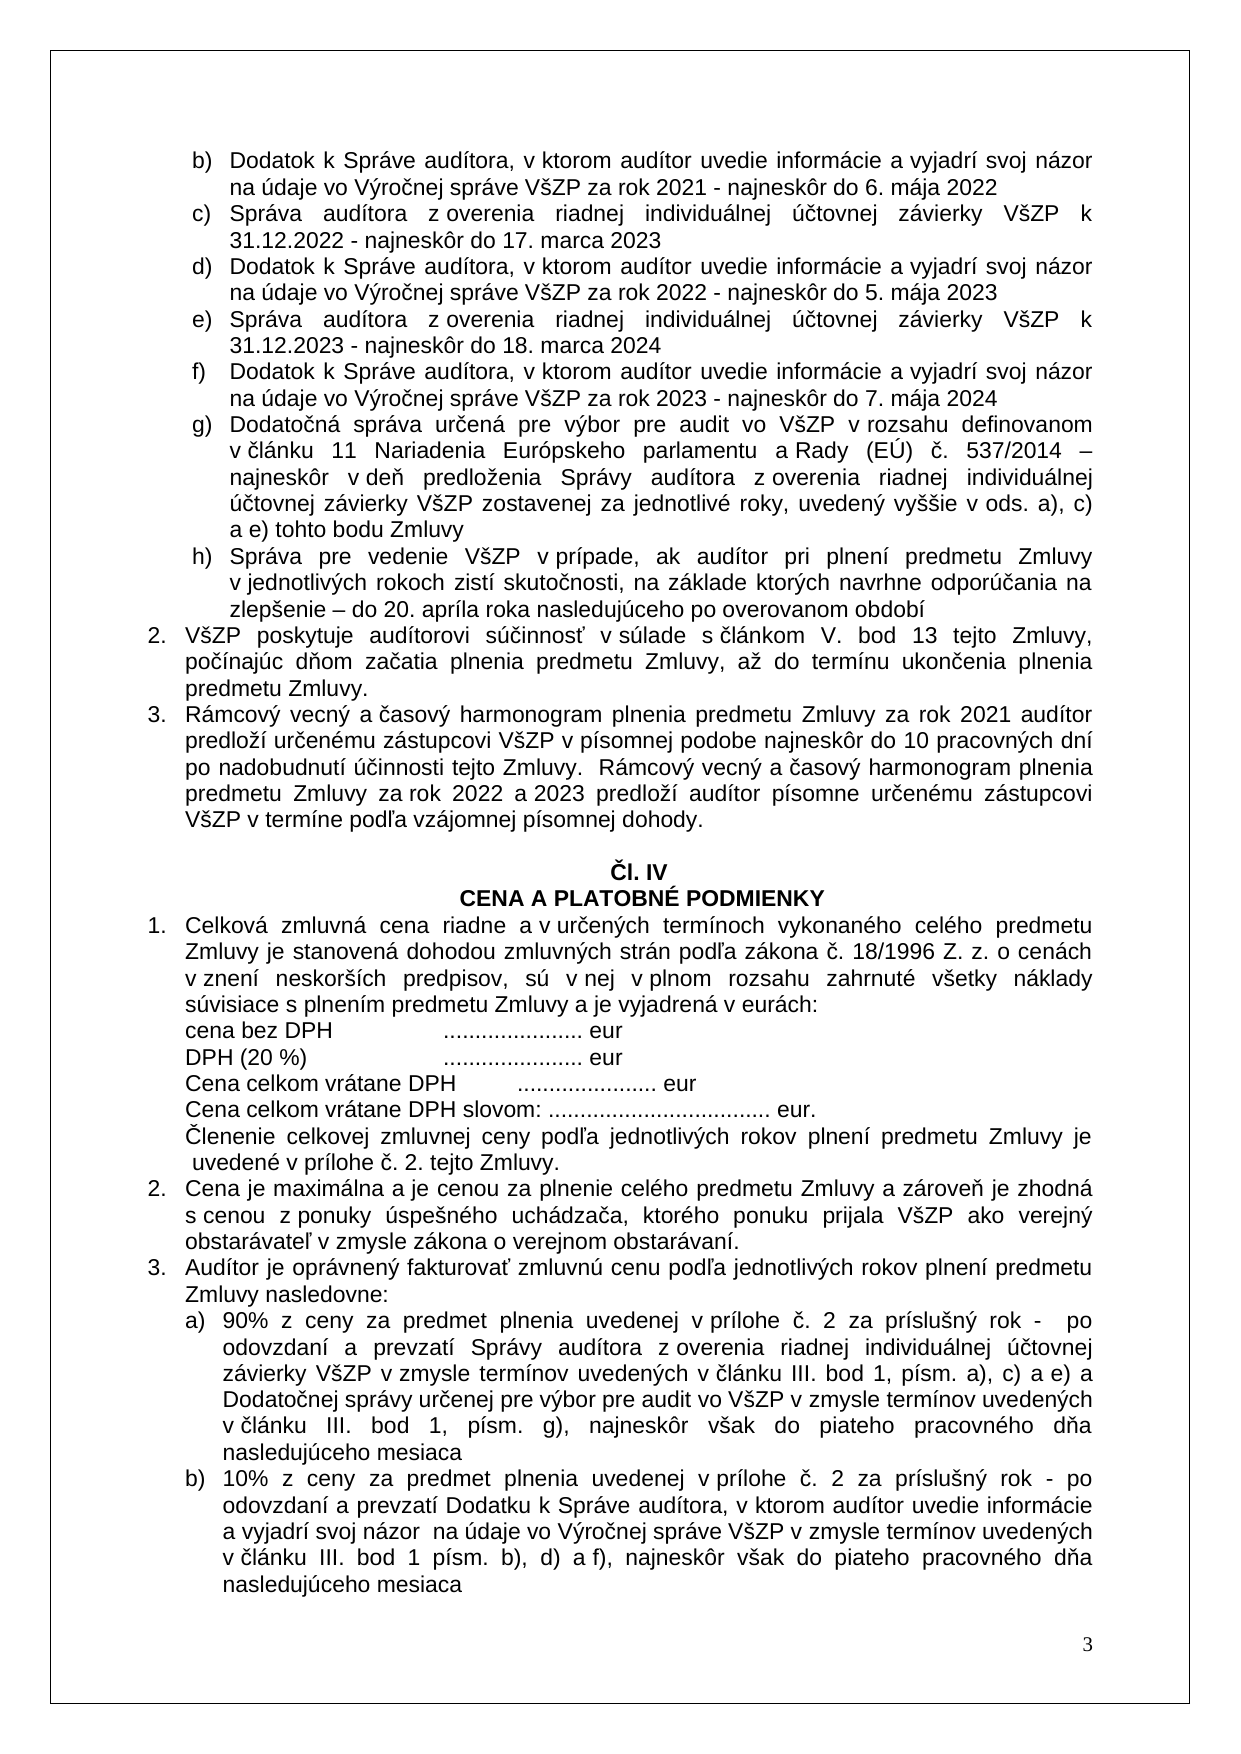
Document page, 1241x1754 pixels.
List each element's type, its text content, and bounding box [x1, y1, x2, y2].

text Cena celkom vrátane DPH slovom: ................................... eur. [185, 1096, 1093, 1123]
list Celková zmluvná cena riadne a v určených termínoch vykonaného celého predmetu Zmluvy je stanovená dohodou zmluvných strán podľa zákona č. 18/1996 Z. z. o cenách v znení neskorších predpisov, sú v nej v plnom rozsahu zahrnuté všetky náklady súvisiace s plnením predmetu Zmluvy a je vyjadrená v eurách: [147, 912, 1093, 1017]
list Dodatok k Správe audítora, v ktorom audítor uvedie informácie a vyjadrí svoj názor na údaje vo Výročnej správe VšZP za rok 2021 - najneskôr do 6. mája 2022 [192, 147, 1093, 200]
text Čl. IV [185, 859, 1093, 885]
text Členenie celkovej zmluvnej ceny podľa jednotlivých rokov plnení predmetu Zmluvy je uvedené v prílohe č. 2. tejto Zmluvy. [185, 1123, 1093, 1175]
list Dodatok k Správe audítora, v ktorom audítor uvedie informácie a vyjadrí svoj názor na údaje vo Výročnej správe VšZP za rok 2022 - najneskôr do 5. mája 2023 [192, 253, 1093, 306]
text DPH (20 %) ...................... eur [185, 1043, 1093, 1070]
list Cena je maximálna a je cenou za plnenie celého predmetu Zmluvy a zároveň je zhodná s cenou z ponuky úspešného uchádzača, ktorého ponuku prijala VšZP ako verejný obstarávateľ v zmysle zákona o verejnom obstarávaní. [147, 1175, 1093, 1254]
list 10% z ceny za predmet plnenia uvedenej v prílohe č. 2 za príslušný rok - po odovzdaní a prevzatí Dodatku k Správe audítora, v ktorom audítor uvedie informácie a vyjadrí svoj názor na údaje vo Výročnej správe VšZP v zmysle termínov uvedených v článku III. bod 1 písm. b), d) a f), najneskôr však do piateho pracovného dňa nasledujúceho mesiaca [185, 1465, 1093, 1597]
list Audítor je oprávnený fakturovať zmluvnú cenu podľa jednotlivých rokov plnení predmetu Zmluvy nasledovne: [147, 1254, 1093, 1307]
text CENA A PLATOBNÉ PODMIENKY [185, 885, 1093, 912]
list VšZP poskytuje audítorovi súčinnosť v súlade s článkom V. bod 13 tejto Zmluvy, počínajúc dňom začatia plnenia predmetu Zmluvy, až do termínu ukončenia plnenia predmetu Zmluvy. [147, 622, 1093, 701]
list Správa pre vedenie VšZP v prípade, ak audítor pri plnení predmetu Zmluvy v jednotlivých rokoch zistí skutočnosti, na základe ktorých navrhne odporúčania na zlepšenie – do 20. apríla roka nasledujúceho po overovanom období [192, 543, 1093, 622]
list 90% z ceny za predmet plnenia uvedenej v prílohe č. 2 za príslušný rok - po odovzdaní a prevzatí Správy audítora z overenia riadnej individuálnej účtovnej závierky VšZP v zmysle termínov uvedených v článku III. bod 1, písm. a), c) a e) a Dodatočnej správy určenej pre výbor pre audit vo VšZP v zmysle termínov uvedených v článku III. bod 1, písm. g), najneskôr však do piateho pracovného dňa nasledujúceho mesiaca [185, 1307, 1093, 1465]
list Správa audítora z overenia riadnej individuálnej účtovnej závierky VšZP k 31.12.2022 - najneskôr do 17. marca 2023 [192, 200, 1093, 253]
text Cena celkom vrátane DPH ...................... eur [185, 1070, 1093, 1096]
text cena bez DPH ...................... eur [185, 1017, 1093, 1043]
list Dodatočná správa určená pre výbor pre audit vo VšZP v rozsahu definovanom v článku 11 Nariadenia Európskeho parlamentu a Rady (EÚ) č. 537/2014 – najneskôr v deň predloženia Správy audítora z overenia riadnej individuálnej účtovnej závierky VšZP zostavenej za jednotlivé roky, uvedený vyššie v ods. a), c) a e) tohto bodu Zmluvy [192, 411, 1093, 543]
list Správa audítora z overenia riadnej individuálnej účtovnej závierky VšZP k 31.12.2023 - najneskôr do 18. marca 2024 [192, 306, 1093, 358]
list Dodatok k Správe audítora, v ktorom audítor uvedie informácie a vyjadrí svoj názor na údaje vo Výročnej správe VšZP za rok 2023 - najneskôr do 7. mája 2024 [192, 358, 1093, 411]
list Rámcový vecný a časový harmonogram plnenia predmetu Zmluvy za rok 2021 audítor predloží určenému zástupcovi VšZP v písomnej podobe najneskôr do 10 pracovných dní po nadobudnutí účinnosti tejto Zmluvy. Rámcový vecný a časový harmonogram plnenia predmetu Zmluvy za rok 2022 a 2023 predloží audítor písomne určenému zástupcovi VšZP v termíne podľa vzájomnej písomnej dohody. [147, 701, 1093, 833]
